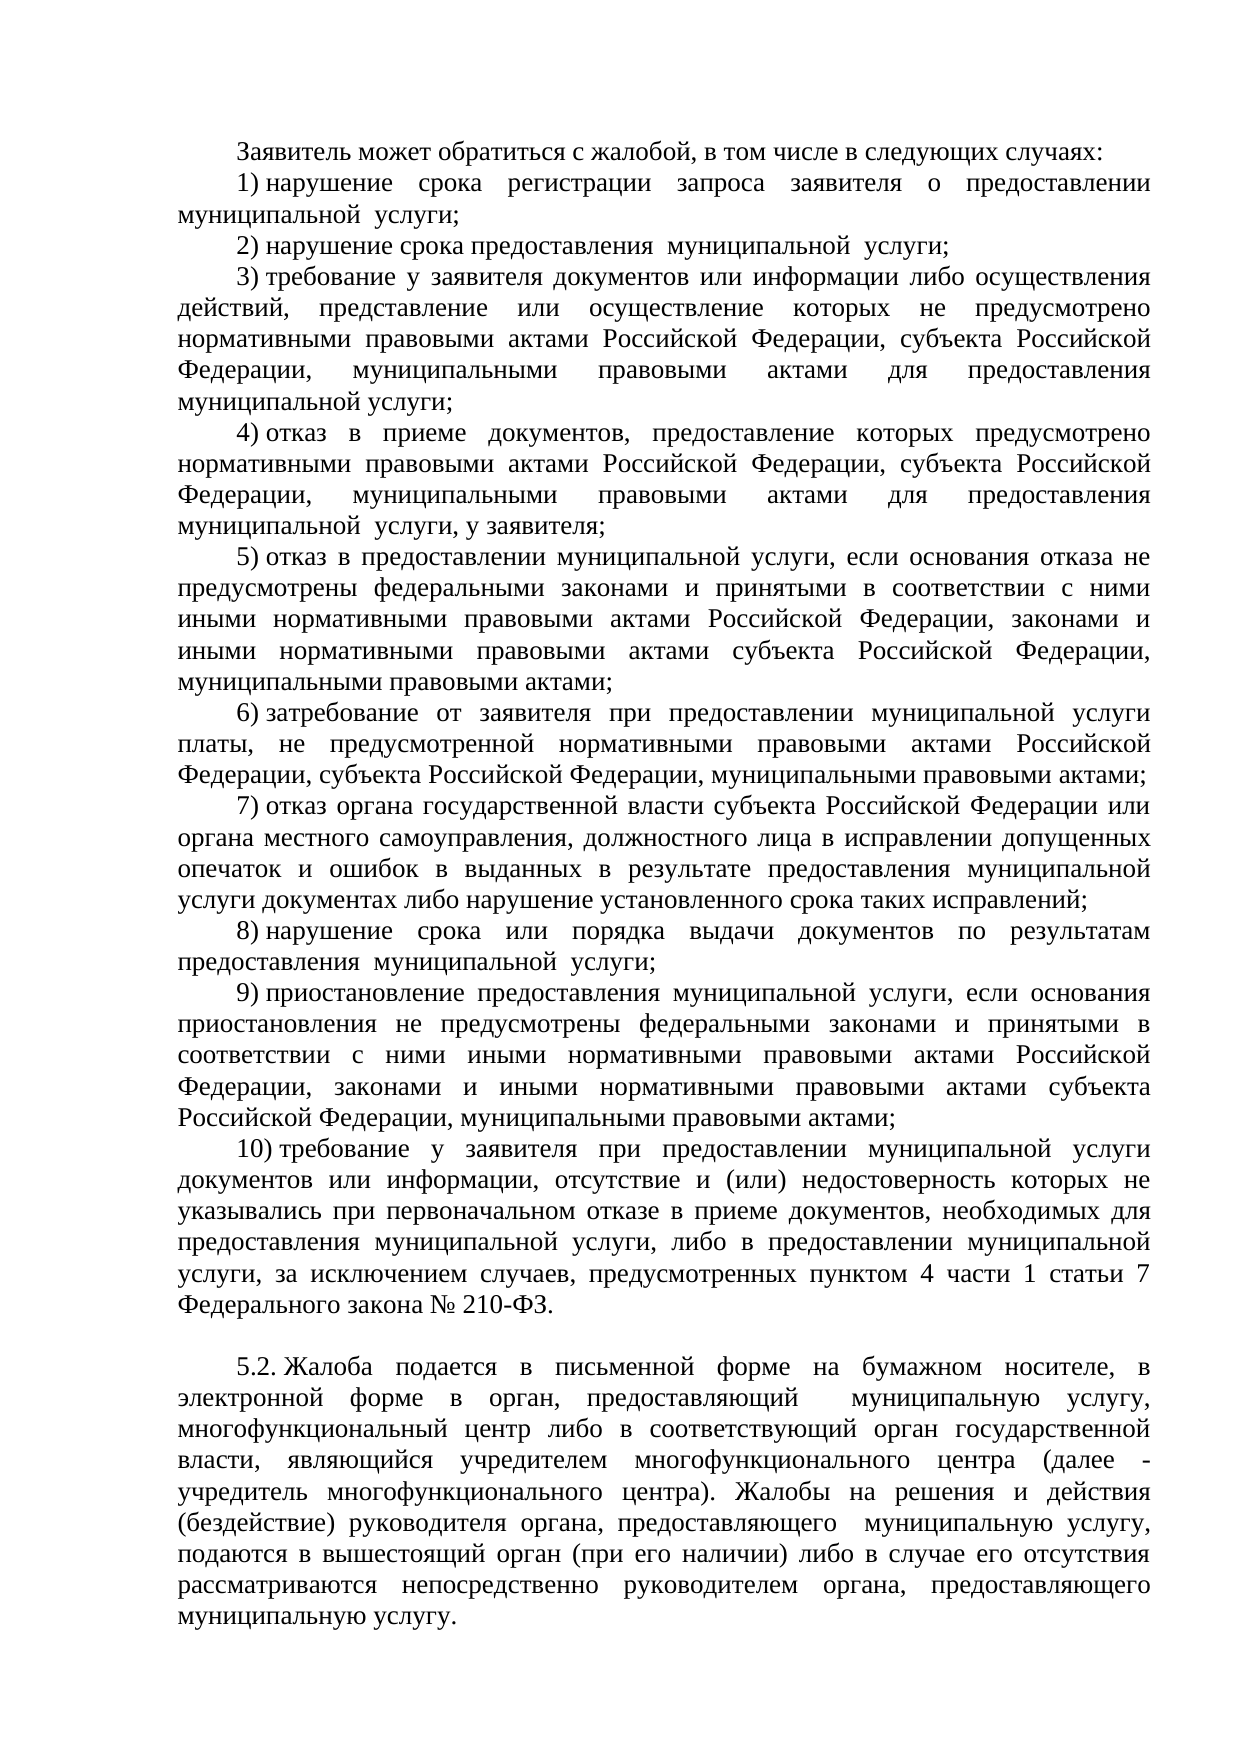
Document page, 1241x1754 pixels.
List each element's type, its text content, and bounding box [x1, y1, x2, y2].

text 7) отказ органа государственной власти субъекта Российской Федерации или органа местного самоуправления, должностного лица в исправлении допущенных опечаток и ошибок в выданных в результате предоставления муниципальной услуги документах либо нарушение установленного срока таких исправлений; [177, 789, 1152, 914]
text 4) отказ в приеме документов, предоставление которых предусмотрено нормативными правовыми актами Российской Федерации, субъекта Российской Федерации, муниципальными правовыми актами для предоставления муниципальной услуги, у заявителя; [177, 416, 1152, 540]
text 8) нарушение срока или порядка выдачи документов по результатам предоставления муниципальной услуги; [177, 914, 1152, 976]
text 1) нарушение срока регистрации запроса заявителя о предоставлении муниципальной услуги; [177, 167, 1152, 229]
text 2) нарушение срока предоставления муниципальной услуги; [177, 229, 1152, 260]
text 5.2. Жалоба подается в письменной форме на бумажном носителе, в электронной форме в орган, предоставляющий муниципальную услугу, многофункциональный центр либо в соответствующий орган государственной власти, являющийся учредителем многофункционального центра (далее - учредитель многофункционального центра). Жалобы на решения и действия (бездействие) руководителя органа, предоставляющего муниципальную услугу, подаются в вышестоящий орган (при его наличии) либо в случае его отсутствия рассматриваются непосредственно руководителем органа, предоставляющего муниципальную услугу. [177, 1350, 1152, 1630]
text 9) приостановление предоставления муниципальной услуги, если основания приостановления не предусмотрены федеральными законами и принятыми в соответствии с ними иными нормативными правовыми актами Российской Федерации, законами и иными нормативными правовыми актами субъекта Российской Федерации, муниципальными правовыми актами; [177, 976, 1152, 1132]
text 3) требование у заявителя документов или информации либо осуществления действий, представление или осуществление которых не предусмотрено нормативными правовыми актами Российской Федерации, субъекта Российской Федерации, муниципальными правовыми актами для предоставления муниципальной услуги; [177, 260, 1152, 416]
text Заявитель может обратиться с жалобой, в том числе в следующих случаях: [177, 135, 1152, 167]
text 5) отказ в предоставлении муниципальной услуги, если основания отказа не предусмотрены федеральными законами и принятыми в соответствии с ними иными нормативными правовыми актами Российской Федерации, законами и иными нормативными правовыми актами субъекта Российской Федерации, муниципальными правовыми актами; [177, 540, 1152, 696]
text 6) затребование от заявителя при предоставлении муниципальной услуги платы, не предусмотренной нормативными правовыми актами Российской Федерации, субъекта Российской Федерации, муниципальными правовыми актами; [177, 696, 1152, 789]
text 10) требование у заявителя при предоставлении муниципальной услуги документов или информации, отсутствие и (или) недостоверность которых не указывались при первоначальном отказе в приеме документов, необходимых для предоставления муниципальной услуги, либо в предоставлении муниципальной услуги, за исключением случаев, предусмотренных пунктом 4 части 1 статьи 7 Федерального закона № 210-ФЗ. [177, 1132, 1152, 1319]
